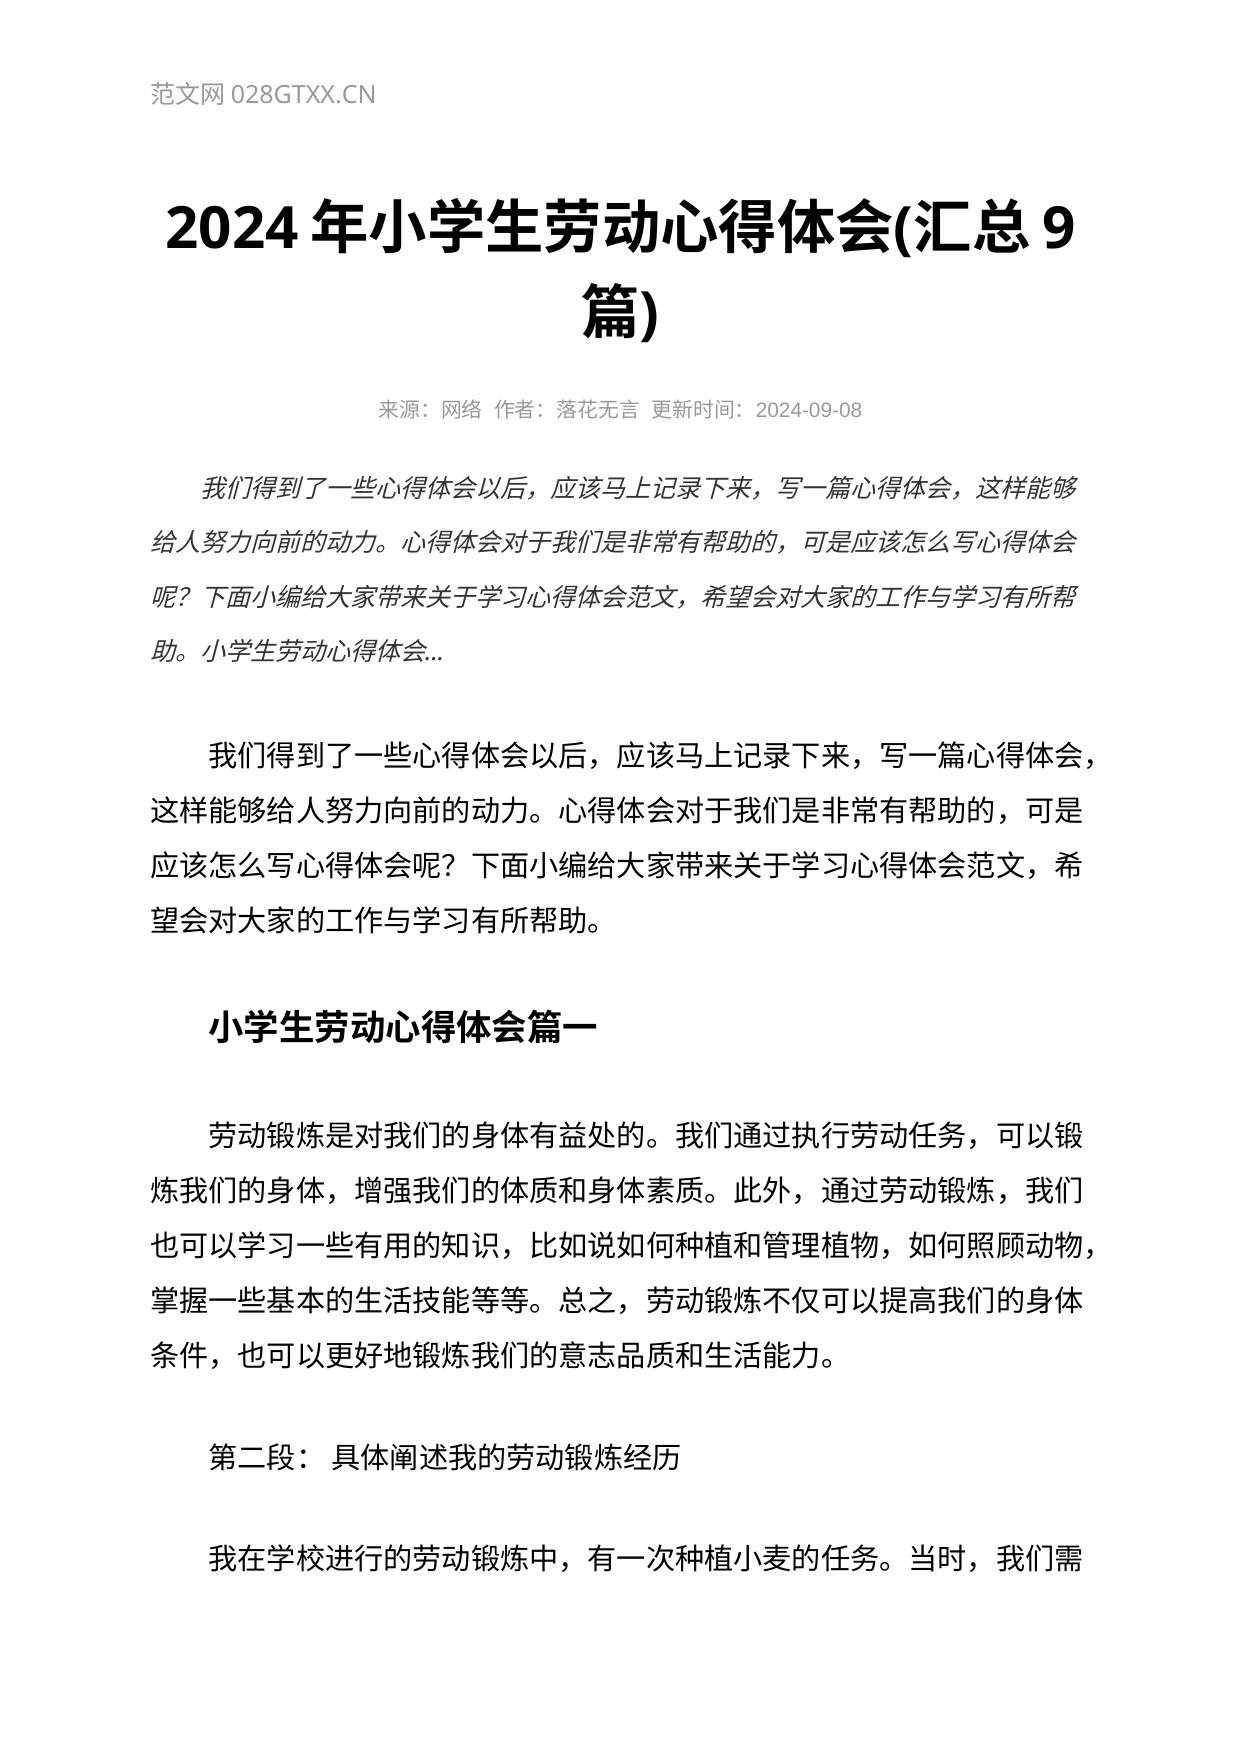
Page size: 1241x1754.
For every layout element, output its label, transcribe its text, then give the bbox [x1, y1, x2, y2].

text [150, 1536, 1090, 1578]
text 我们得到了一些心得体会以后，应该马上记录下来，写一篇心得体会，这样能够给人努力向前的动力。心得体会对于我们是非常有帮助的，可是应该怎么写心得体会呢？下面小编给大家带来关于学习心得体会范文，希望会对大家的工作与学习有所帮助。小学生劳动心得体会... [150, 468, 1090, 668]
text 小学生劳动心得体会篇一 [150, 999, 1090, 1051]
text 劳动锻炼是对我们的身体有益处的。我们通过执行劳动任务，可以锻炼我们的身体，增强我们的体质和身体素质。此外，通过劳动锻炼，我们也可以学习一些有用的知识，比如说如何种植和管理植物，如何照顾动物，掌握一些基本的生活技能等等。总之，劳动锻炼不仅可以提高我们的身体条件，也可以更好地锻炼我们的意志品质和生活能力。 [150, 1113, 1090, 1375]
text 来源：网络 作者：落花无言 更新时间：2024-09-08 [150, 398, 1090, 422]
subtitle 2024年小学生劳动心得体会(汇总9篇) [150, 181, 1090, 351]
text 我们得到了一些心得体会以后，应该马上记录下来，写一篇心得体会，这样能够给人努力向前的动力。心得体会对于我们是非常有帮助的，可是应该怎么写心得体会呢？下面小编给大家带来关于学习心得体会范文，希望会对大家的工作与学习有所帮助。 [150, 733, 1090, 940]
text 第二段： 具体阐述我的劳动锻炼经历 [150, 1434, 1090, 1476]
